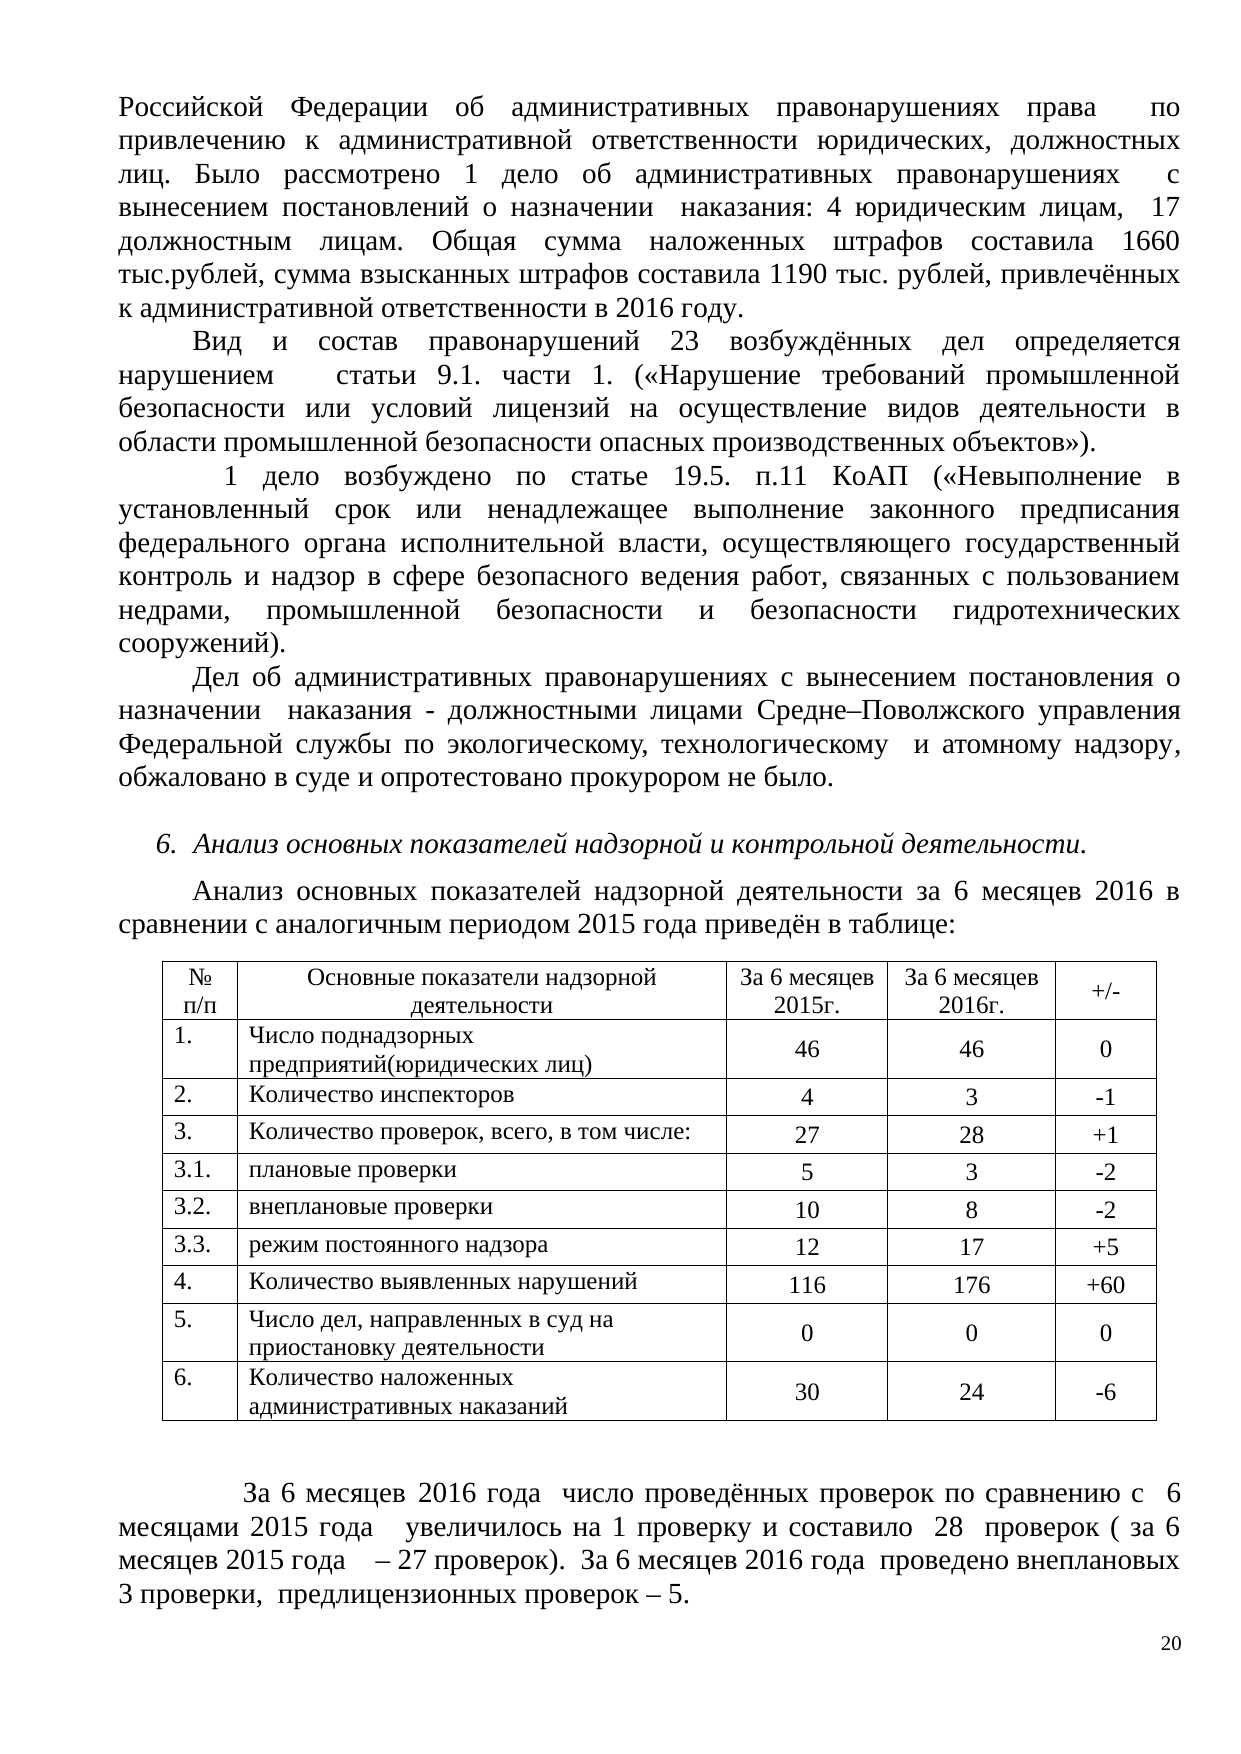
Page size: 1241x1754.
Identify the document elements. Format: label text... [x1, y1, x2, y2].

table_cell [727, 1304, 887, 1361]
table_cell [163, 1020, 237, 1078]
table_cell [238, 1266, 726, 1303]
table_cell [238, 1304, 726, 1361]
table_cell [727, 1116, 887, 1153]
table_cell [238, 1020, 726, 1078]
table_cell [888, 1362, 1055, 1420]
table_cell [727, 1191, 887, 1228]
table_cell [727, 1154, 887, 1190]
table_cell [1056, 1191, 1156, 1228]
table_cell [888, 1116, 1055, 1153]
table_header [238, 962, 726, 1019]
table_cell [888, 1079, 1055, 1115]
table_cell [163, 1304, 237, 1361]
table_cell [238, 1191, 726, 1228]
text Вид и состав правонарушений 23 возбуждённых дел определяется нарушением статьи 9.1. части 1. («Нарушение требований промышленной безопасности или условий лицензий на осуществление видов деятельности в области промышленной безопасности опасных производственных объектов»). [118, 323, 1181, 458]
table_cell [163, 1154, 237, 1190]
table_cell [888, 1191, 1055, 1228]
text Дел об административных правонарушениях с вынесением постановления о назначении наказания - должностными лицами Средне–Поволжского управления Федеральной службы по экологическому, технологическому и атомному надзору, обжаловано в суде и опротестовано прокурором не было. [118, 659, 1181, 793]
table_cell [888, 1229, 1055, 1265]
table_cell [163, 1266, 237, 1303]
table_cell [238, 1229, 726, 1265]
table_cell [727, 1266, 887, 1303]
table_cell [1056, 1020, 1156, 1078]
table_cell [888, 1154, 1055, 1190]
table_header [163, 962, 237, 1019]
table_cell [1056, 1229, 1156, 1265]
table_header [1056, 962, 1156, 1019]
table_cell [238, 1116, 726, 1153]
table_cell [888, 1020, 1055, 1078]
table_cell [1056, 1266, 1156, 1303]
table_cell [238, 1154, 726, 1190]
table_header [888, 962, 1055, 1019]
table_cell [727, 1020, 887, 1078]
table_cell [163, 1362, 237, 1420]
text За 6 месяцев 2016 года число проведённых проверок по сравнению с 6 месяцами 2015 года увеличилось на 1 проверку и составило 28 проверок ( за 6 месяцев 2015 года – 27 проверок). За 6 месяцев 2016 года проведено внеплановых 3 проверки, предлицензионных проверок – 5. [118, 1475, 1181, 1609]
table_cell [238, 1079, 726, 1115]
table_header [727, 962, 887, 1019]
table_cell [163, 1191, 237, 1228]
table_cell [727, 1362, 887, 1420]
list Анализ основных показателей надзорной и контрольной деятельности. [156, 827, 1181, 860]
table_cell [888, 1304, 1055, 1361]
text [118, 89, 1181, 323]
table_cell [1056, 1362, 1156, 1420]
text 1 дело возбуждено по статье 19.5. п.11 КоАП («Невыполнение в установленный срок или ненадлежащее выполнение законного предписания федерального органа исполнительной власти, осуществляющего государственный контроль и надзор в сфере безопасного ведения работ, связанных с пользованием недрами, промышленной безопасности и безопасности гидротехнических сооружений). [118, 458, 1181, 659]
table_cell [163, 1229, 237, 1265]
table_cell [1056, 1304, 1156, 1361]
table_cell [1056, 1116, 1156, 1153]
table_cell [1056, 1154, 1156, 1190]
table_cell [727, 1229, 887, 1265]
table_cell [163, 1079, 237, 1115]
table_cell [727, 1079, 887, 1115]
text Анализ основных показателей надзорной деятельности за 6 месяцев 2016 в сравнении с аналогичным периодом 2015 года приведён в таблице: [118, 873, 1181, 940]
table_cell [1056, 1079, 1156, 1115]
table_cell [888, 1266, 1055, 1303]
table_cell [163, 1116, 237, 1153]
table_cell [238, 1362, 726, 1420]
